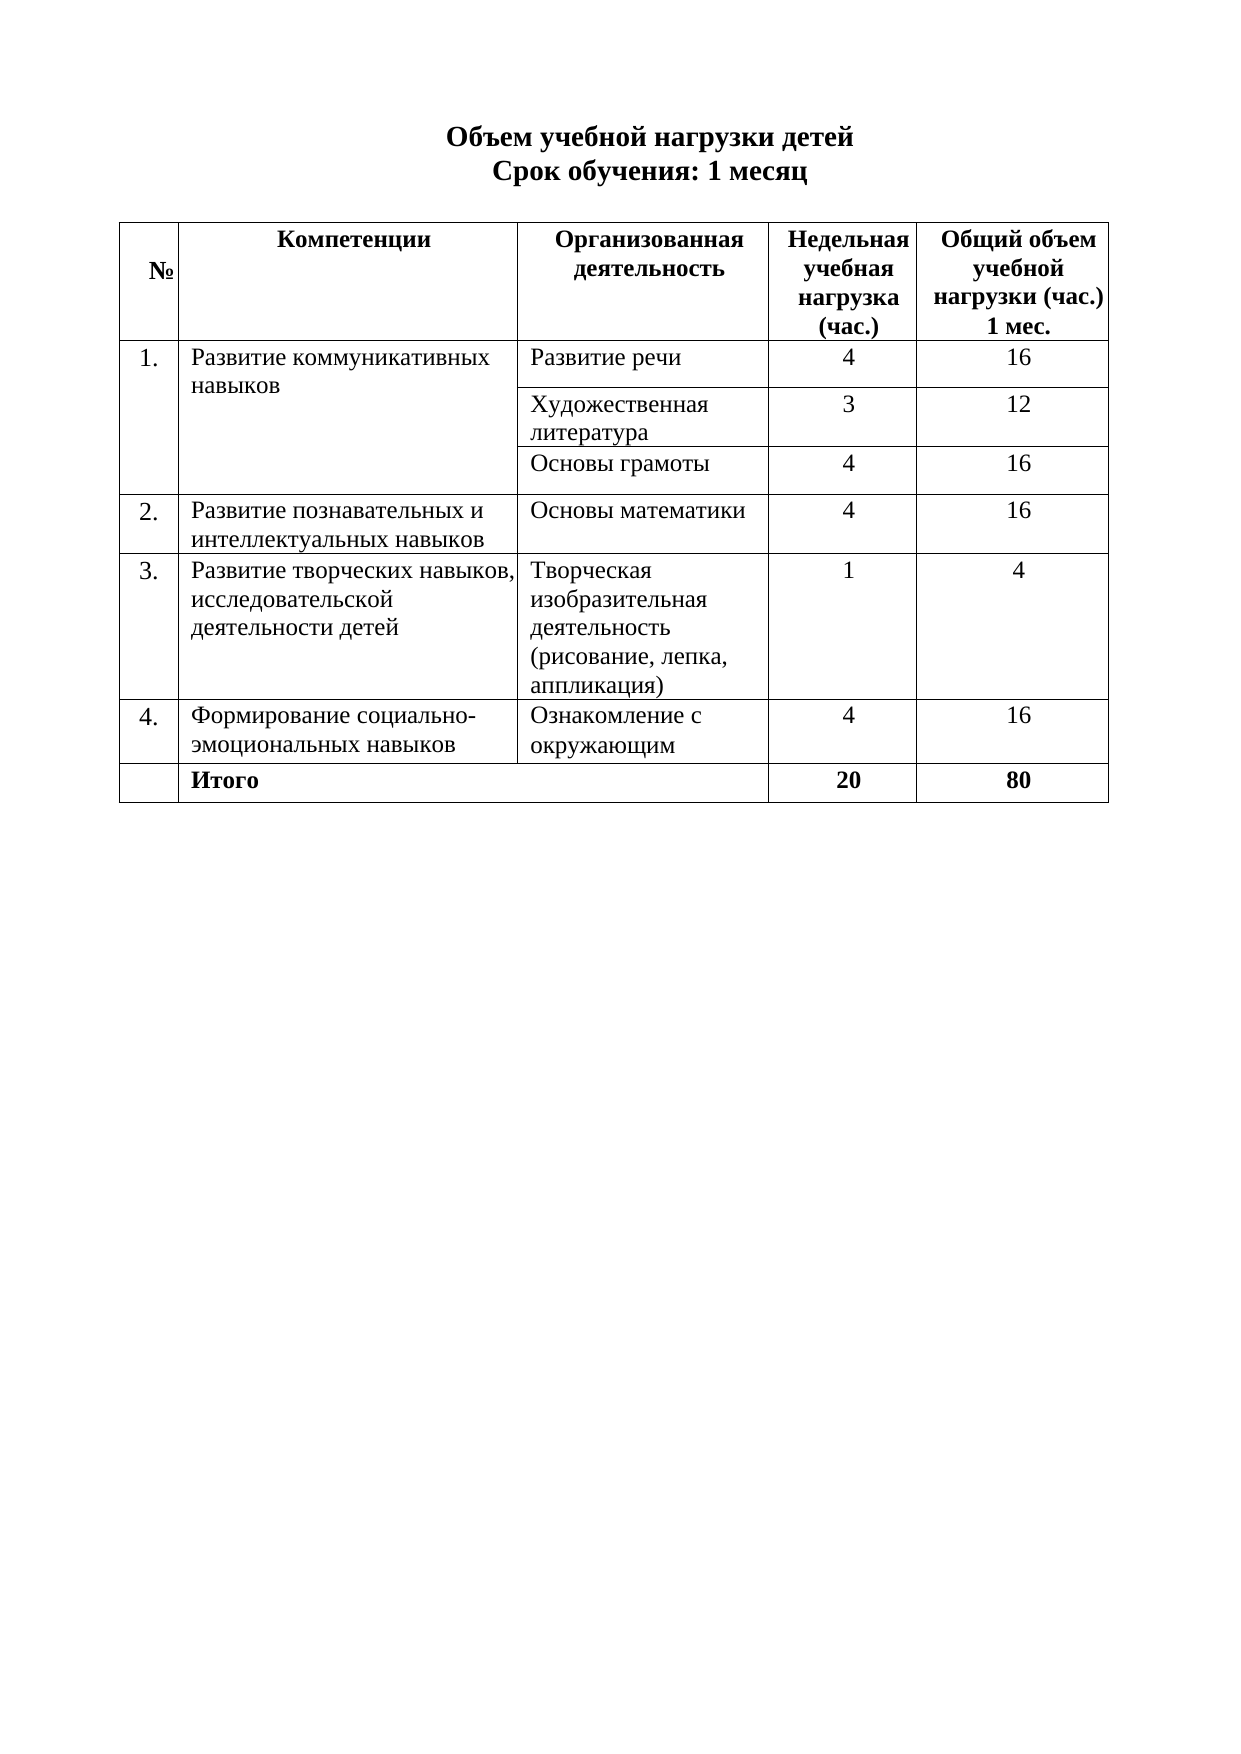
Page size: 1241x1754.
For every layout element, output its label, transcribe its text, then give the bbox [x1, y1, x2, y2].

table_header Общий объем учебной нагрузки (час.) 1 мес. [917, 223, 1108, 340]
table_cell Развитие познавательных и интеллектуальных навыков [179, 495, 517, 553]
table_cell Формирование социально-эмоциональных навыков [179, 700, 517, 763]
table_cell 4 [769, 495, 916, 553]
table_cell Развитие коммуникативных навыков [179, 341, 517, 494]
text Объем учебной нагрузки детей [148, 119, 1152, 152]
table_cell 16 [917, 341, 1108, 387]
table_cell 80 [917, 764, 1108, 802]
table_cell Итого [179, 764, 768, 802]
table_cell 4 [769, 447, 916, 494]
table_cell 16 [917, 495, 1108, 553]
table_cell 1 [769, 554, 916, 699]
table_header № [120, 223, 178, 340]
text Срок обучения: 1 месяц [148, 153, 1152, 187]
table_cell Развитие речи [518, 341, 768, 387]
table_cell 4 [917, 554, 1108, 699]
table_cell 12 [917, 388, 1108, 446]
table_cell Творческая изобразительная деятельность (рисование, лепка, аппликация) [518, 554, 768, 699]
table_cell Основы грамоты [518, 447, 768, 494]
table_cell Ознакомление с окружающим [518, 700, 768, 763]
table_cell 3. [120, 554, 178, 699]
table_cell Художественная литература [518, 388, 768, 446]
table_cell 1. [120, 341, 178, 494]
table_cell Основы математики [518, 495, 768, 553]
table_cell 16 [917, 447, 1108, 494]
table_cell 3 [769, 388, 916, 446]
table_cell 2. [120, 495, 178, 553]
table_header Компетенции [179, 223, 517, 340]
table_header Недельная учебная нагрузка (час.) [769, 223, 916, 340]
table_cell [120, 764, 178, 802]
table_cell 4 [769, 700, 916, 763]
table_cell Развитие творческих навыков, исследовательской деятельности детей [179, 554, 517, 699]
table_cell 4. [120, 700, 178, 763]
table_cell 16 [917, 700, 1108, 763]
table_header Организованная деятельность [518, 223, 768, 340]
table_cell 20 [769, 764, 916, 802]
table_cell 4 [769, 341, 916, 387]
